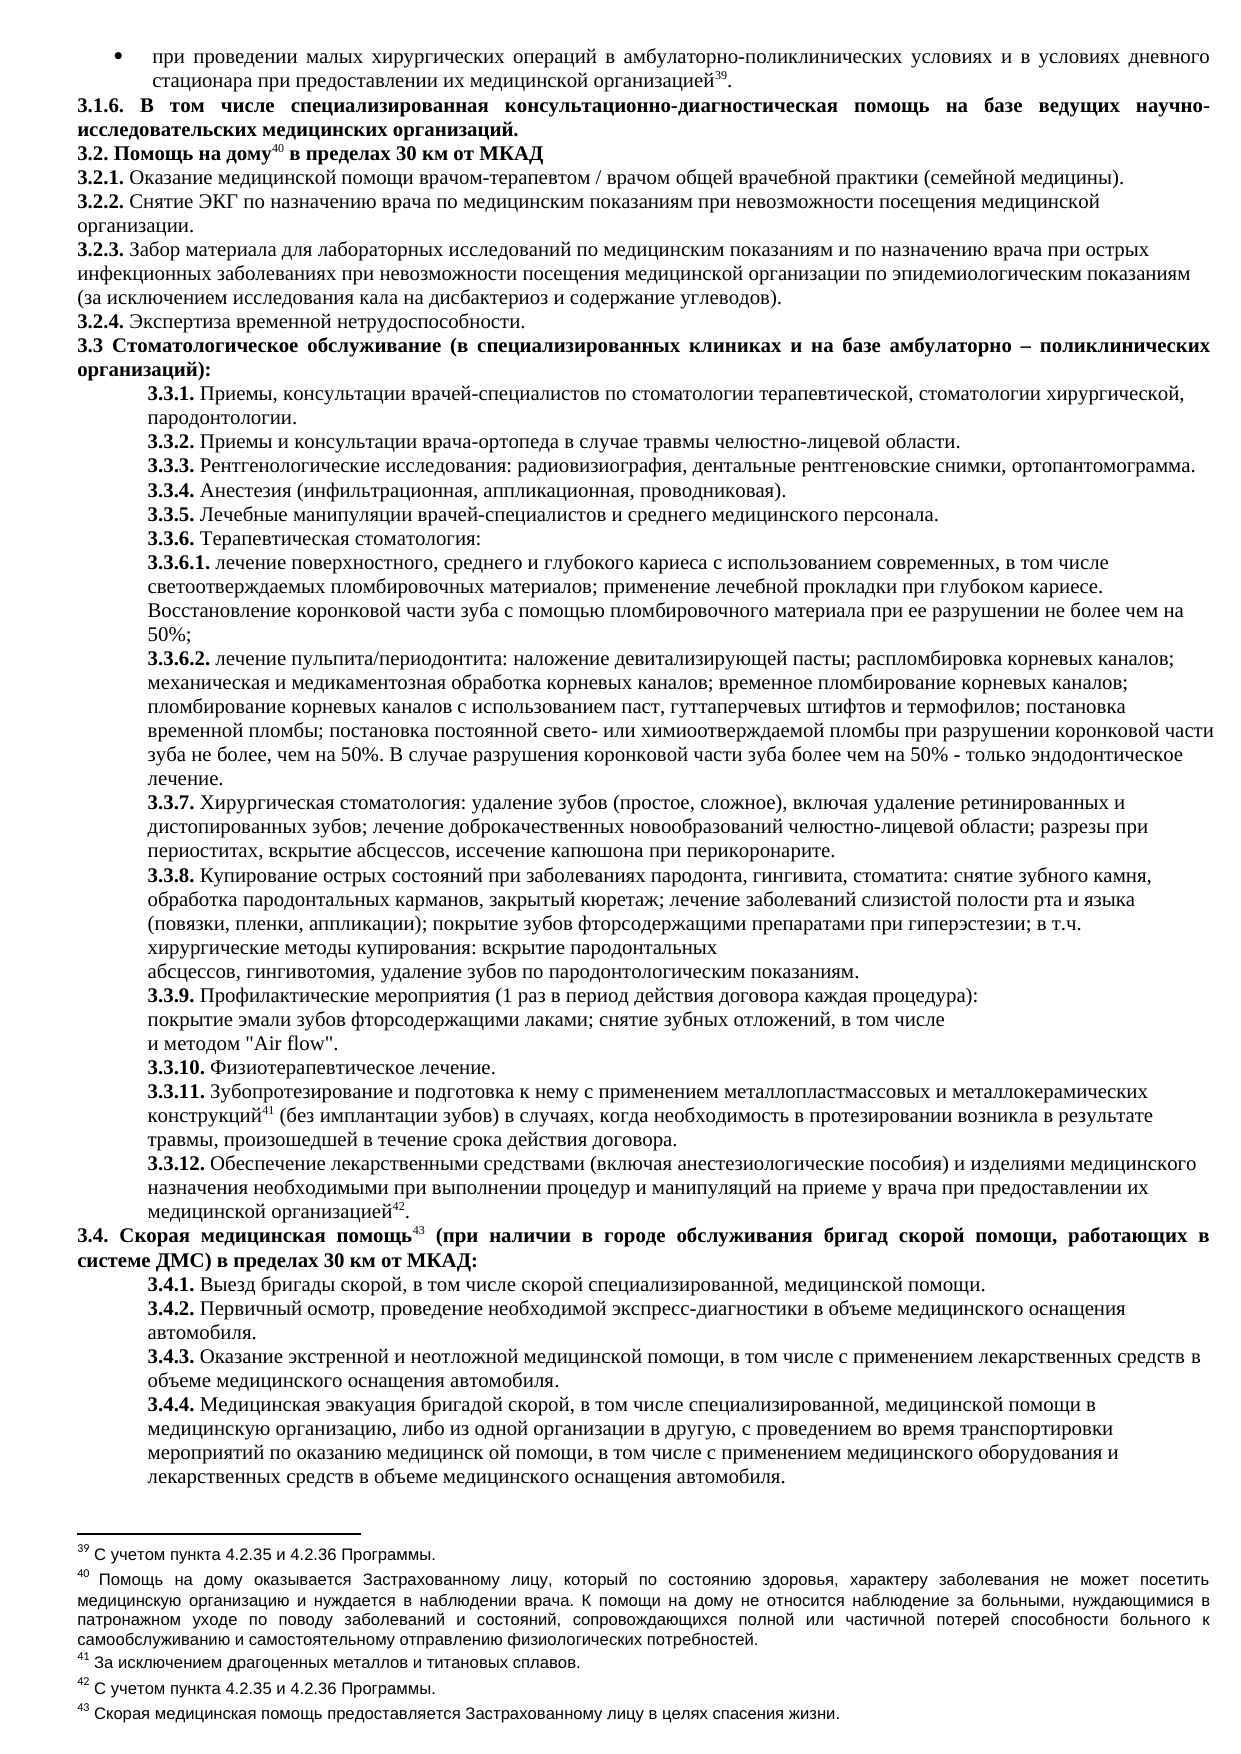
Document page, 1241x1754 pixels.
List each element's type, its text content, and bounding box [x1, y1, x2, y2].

text 3.4.3. Оказание экстренной и неотложной медицинской помощи, в том числе с применением лекарственных средств в объеме медицинского оснащения автомобиля. [147, 1344, 1217, 1392]
text 3.3 Стоматологическое обслуживание (в специализированных клиниках и на базе амбулаторно – поликлинических организаций): [77, 333, 1211, 381]
text 3.3.12. Обеспечение лекарственными средствами (включая анестезиологические пособия) и изделиями медицинского назначения необходимыми при выполнении процедур и манипуляций на приеме у врача при предоставлении их медицинской организацией. [147, 1151, 1217, 1223]
text 3.2.1. Оказание медицинской помощи врачом-терапевтом / врачом общей врачебной практики (семейной медицины). [77, 165, 1211, 189]
text 3.3.2. Приемы и консультации врача-ортопеда в случае травмы челюстно-лицевой области. [147, 429, 1217, 453]
list при проведении малых хирургических операций в амбулаторно-поликлинических условиях и в условиях дневного стационара при предоставлении их медицинской организацией. [114, 44, 1211, 92]
text 3.3.6. Терапевтическая стоматология: [147, 526, 1217, 550]
text 3.3.1. Приемы, консультации врачей-специалистов по стоматологии терапевтической, стоматологии хирургической, пародонтологии. [147, 381, 1217, 429]
text и методом "Air flow". [147, 1031, 1217, 1055]
text абсцессов, гингивотомия, удаление зубов по пародонтологическим показаниям. [147, 959, 1217, 983]
text 3.3.11. Зубопротезирование и подготовка к нему с применением металлопластмассовых и металлокерамических конструкций (без имплантации зубов) в случаях, когда необходимость в протезировании возникла в результате травмы, произошедшей в течение срока действия договора. [147, 1079, 1217, 1151]
text 3.3.7. Хирургическая стоматология: удаление зубов (простое, сложное), включая удаление ретинированных и дистопированных зубов; лечение доброкачественных новообразований челюстно-лицевой области; разрезы при периоститах, вскрытие абсцессов, иссечение капюшона при перикоронарите. [147, 790, 1217, 862]
text 3.2.4. Экспертиза временной нетрудоспособности. [77, 309, 1211, 333]
text 3.2. Помощь на дому в пределах 30 км от МКАД [77, 141, 1211, 165]
text 3.2.3. Забор материала для лабораторных исследований по медицинским показаниям и по назначению врача при острых инфекционных заболеваниях при невозможности посещения медицинской организации по эпидемиологическим показаниям (за исключением исследования кала на дисбактериоз и содержание углеводов). [77, 237, 1211, 309]
text 3.3.6.1. лечение поверхностного, среднего и глубокого кариеса с использованием современных, в том числе светоотверждаемых пломбировочных материалов; применение лечебной прокладки при глубоком кариесе. Восстановление коронковой части зуба с помощью пломбировочного материала при ее разрушении не более чем на 50%; [147, 550, 1217, 646]
text 3.4.4. Медицинская эвакуация бригадой скорой, в том числе специализированной, медицинской помощи в медицинскую организацию, либо из одной организации в другую, с проведением во время транспортировки мероприятий по оказанию медицинск ой помощи, в том числе с применением медицинского оборудования и лекарственных средств в объеме медицинского оснащения автомобиля. [147, 1392, 1217, 1488]
text 3.3.9. Профилактические мероприятия (1 раз в период действия договора каждая процедура): [147, 983, 1217, 1007]
text 3.3.5. Лечебные манипуляции врачей-специалистов и среднего медицинского персонала. [147, 502, 1217, 526]
text 3.2.2. Снятие ЭКГ по назначению врача по медицинским показаниям при невозможности посещения медицинской организации. [77, 189, 1211, 237]
text 3.3.10. Физиотерапевтическое лечение. [147, 1055, 1217, 1079]
text 3.3.6.2. лечение пульпита/периодонтита: наложение девитализирующей пасты; распломбировка корневых каналов; механическая и медикаментозная обработка корневых каналов; временное пломбирование корневых каналов; пломбирование корневых каналов с использованием паст, гуттаперчевых штифтов и термофилов; постановка временной пломбы; постановка постоянной свето- или химиоотверждаемой пломбы при разрушении коронковой части зуба не более, чем на 50%. В случае разрушения коронковой части зуба более чем на 50% - только эндодонтическое лечение. [147, 646, 1217, 790]
text 3.4.1. Выезд бригады скорой, в том числе скорой специализированной, медицинской помощи. [147, 1272, 1217, 1296]
text 3.3.8. Купирование острых состояний при заболеваниях пародонта, гингивита, стоматита: снятие зубного камня, обработка пародонтальных карманов, закрытый кюретаж; лечение заболеваний слизистой полости рта и языка (повязки, пленки, аппликации); покрытие зубов фторсодержащими препаратами при гиперэстезии; в т.ч. хирургические методы купирования: вскрытие пародонтальных [147, 862, 1217, 959]
text покрытие эмали зубов фторсодержащими лаками; снятие зубных отложений, в том числе [147, 1007, 1217, 1031]
text 3.4. Скорая медицинская помощь (при наличии в городе обслуживания бригад скорой помощи, работающих в системе ДМС) в пределах 30 км от МКАД: [77, 1223, 1211, 1272]
text 3.3.4. Анестезия (инфильтрационная, аппликационная, проводниковая). [147, 477, 1217, 502]
text 3.4.2. Первичный осмотр, проведение необходимой экспресс-диагностики в объеме медицинского оснащения автомобиля. [147, 1296, 1217, 1344]
text 3.1.6. В том числе специализированная консультационно-диагностическая помощь на базе ведущих научно-исследовательских медицинских организаций. [77, 92, 1211, 141]
text 3.3.3. Рентгенологические исследования: радиовизиография, дентальные рентгеновские снимки, ортопантомограмма. [147, 453, 1217, 477]
